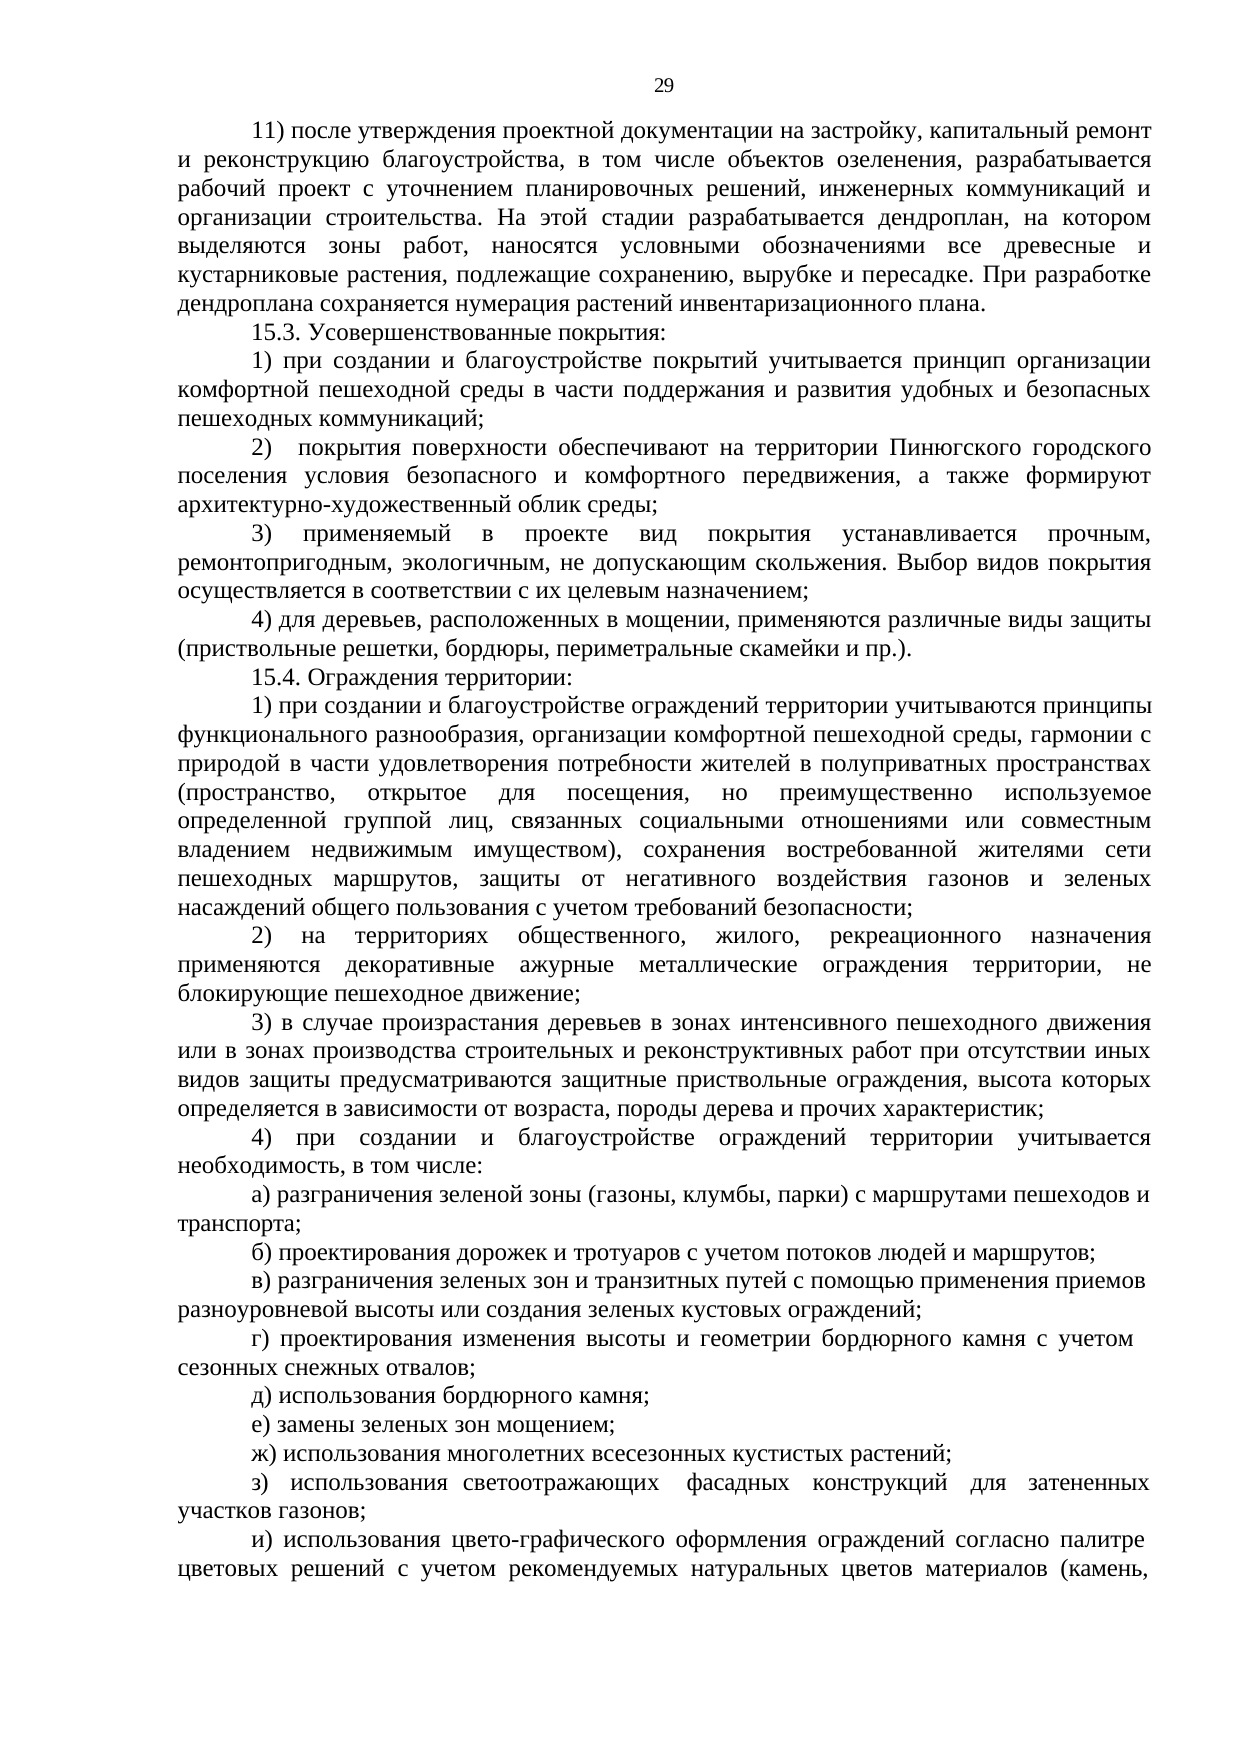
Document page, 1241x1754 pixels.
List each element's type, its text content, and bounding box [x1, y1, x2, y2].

text ж) использования многолетних всесезонных кустистых растений; [251, 1438, 1163, 1467]
list Усовершенствованные покрытия: [251, 317, 1163, 346]
list в случае произрастания деревьев в зонах интенсивного пешеходного движения или в зонах производства строительных и реконструктивных работ при отсутствии иных видов защиты предусматриваются защитные приствольные ограждения, высота которых определяется в зависимости от возраста, породы дерева и прочих характеристик; [177, 1007, 1152, 1122]
text в) разграничения зеленых зон и транзитных путей с помощью применения приемов разноуровневой высоты или создания зеленых кустовых ограждений; [177, 1266, 1163, 1323]
text д) использования бордюрного камня; е) замены зеленых зон мощением; [251, 1381, 663, 1438]
list при создании и благоустройстве ограждений территории учитывается необходимость, в том числе: [177, 1122, 1152, 1179]
list при создании и благоустройстве покрытий учитывается принцип организации комфортной пешеходной среды в части поддержания и развития удобных и безопасных пешеходных коммуникаций; [177, 346, 1152, 432]
text а) разграничения зеленой зоны (газоны, клумбы, парки) с маршрутами пешеходов и транспорта; [177, 1179, 1163, 1237]
list при создании и благоустройстве ограждений территории учитываются принципы функционального разнообразия, организации комфортной пешеходной среды, гармонии с природой в части удовлетворения потребности жителей в полуприватных пространствах (пространство, открытое для посещения, но преимущественно используемое определенной группой лиц, связанных социальными отношениями или совместным владением недвижимым имуществом), сохранения востребованной жителями сети пешеходных маршрутов, защиты от негативного воздействия газонов и зеленых насаждений общего пользования с учетом требований безопасности; [177, 691, 1152, 921]
text б) проектирования дорожек и тротуаров с учетом потоков людей и маршрутов; [251, 1237, 1163, 1266]
text г) проектирования изменения высоты и геометрии бордюрного камня с учетом сезонных снежных отвалов; [177, 1323, 1150, 1381]
list после утверждения проектной документации на застройку, капитальный ремонт и реконструкцию благоустройства, в том числе объектов озеленения, разрабатывается рабочий проект с уточнением планировочных решений, инженерных коммуникаций и организации строительства. На этой стадии разрабатывается дендроплан, на котором выделяются зоны работ, наносятся условными обозначениями все древесные и кустарниковые растения, подлежащие сохранению, вырубке и пересадке. При разработке дендроплана сохраняется нумерация растений инвентаризационного плана. [177, 116, 1152, 317]
list на территориях общественного, жилого, рекреационного назначения применяются декоративные ажурные металлические ограждения территории, не блокирующие пешеходное движение; [177, 921, 1152, 1007]
text з) использования светоотражающих фасадных конструкций для затененных участков газонов; [177, 1467, 1152, 1524]
list для деревьев, расположенных в мощении, применяются различные виды защиты (приствольные решетки, бордюры, периметральные скамейки и пр.). [177, 604, 1152, 662]
list применяемый в проекте вид покрытия устанавливается прочным, ремонтопригодным, экологичным, не допускающим скольжения. Выбор видов покрытия осуществляется в соответствии с их целевым назначением; [177, 518, 1152, 604]
list Ограждения территории: [251, 662, 1163, 691]
list покрытия поверхности обеспечивают на территории Пинюгского городского поселения условия безопасного и комфортного передвижения, а также формируют архитектурно-художественный облик среды; [177, 432, 1152, 518]
text и) использования цвето-графического оформления ограждений согласно палитре цветовых решений с учетом рекомендуемых натуральных цветов материалов (камень, [177, 1524, 1163, 1582]
